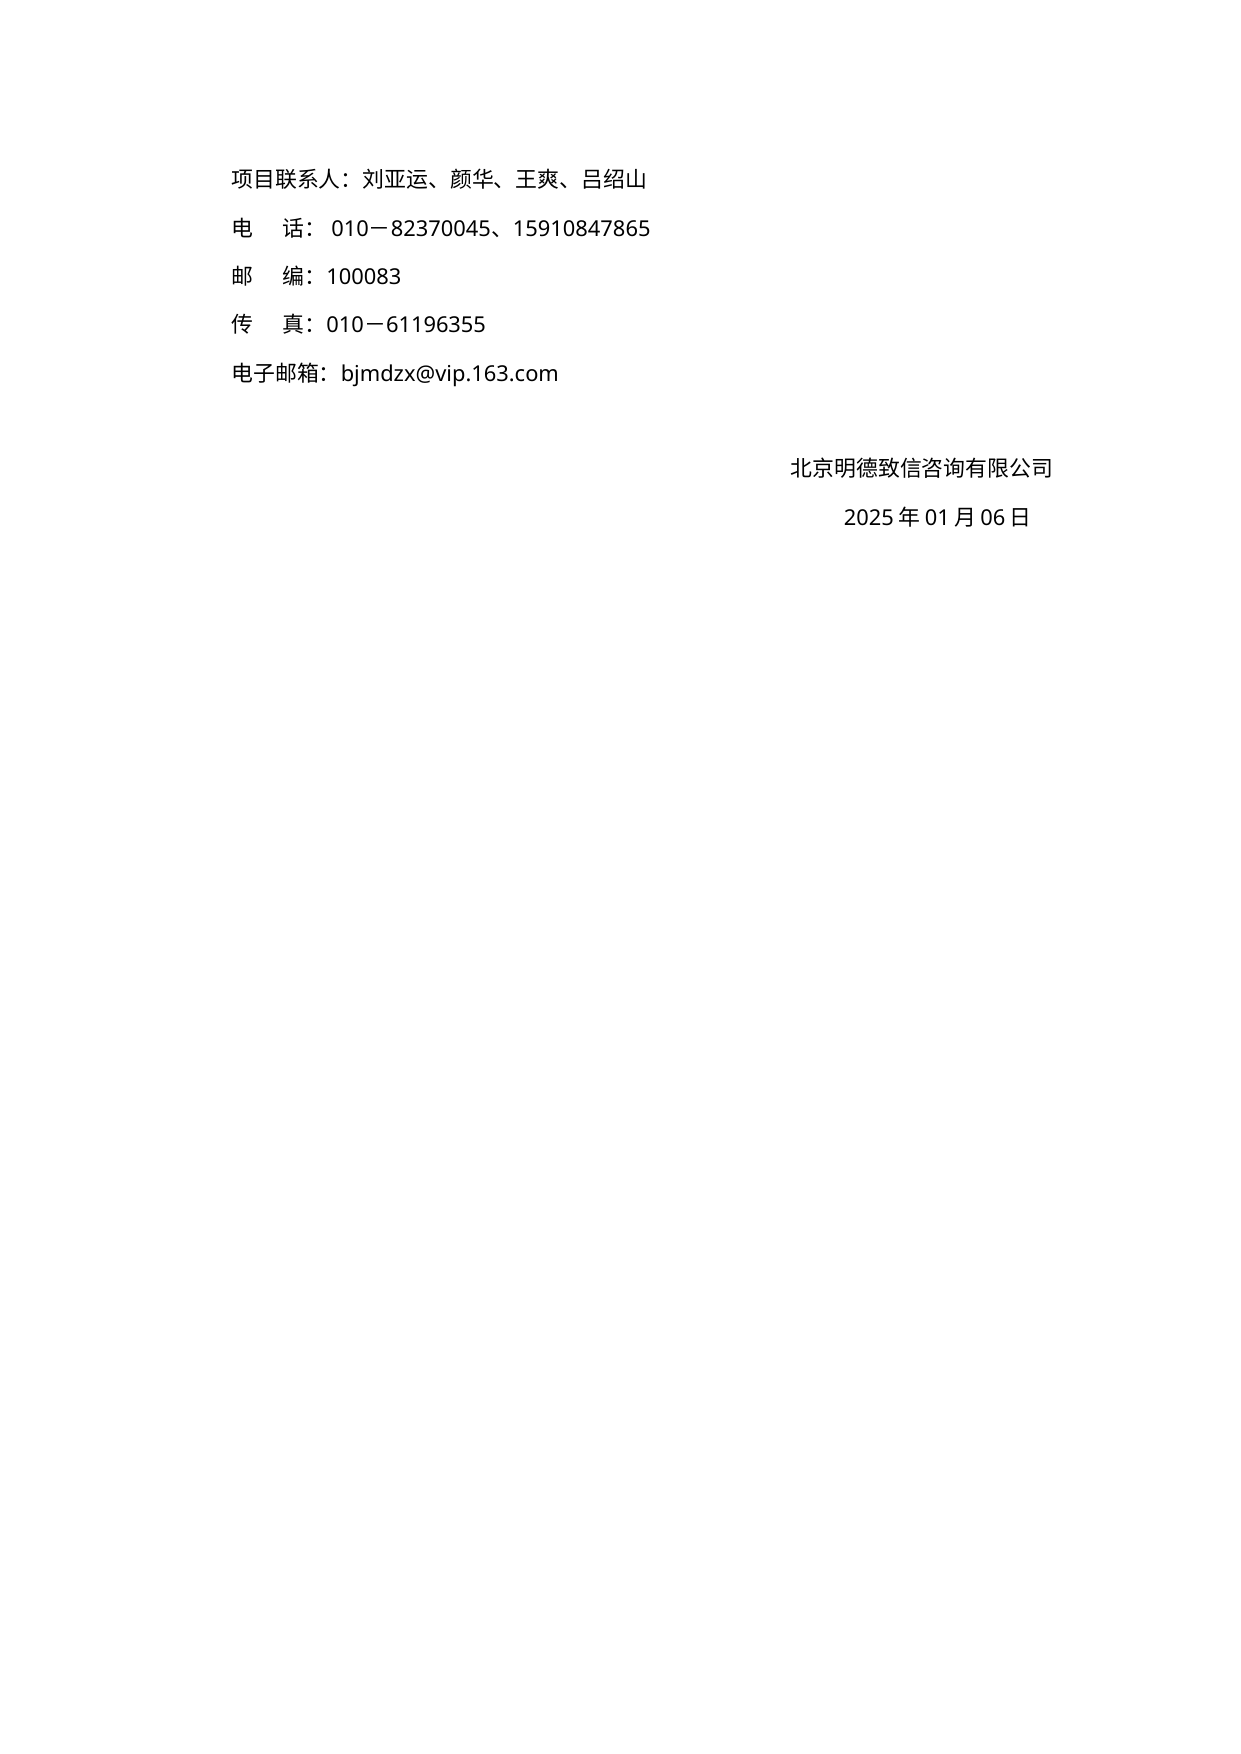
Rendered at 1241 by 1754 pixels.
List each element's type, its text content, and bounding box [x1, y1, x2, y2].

text 北京明德致信咨询有限公司 [187, 451, 1053, 483]
text 传 真：010－61196355 [187, 307, 1053, 339]
text 邮 编：100083 [187, 259, 1053, 291]
text 2025年01月06日 [187, 499, 1053, 532]
text 项目联系人：刘亚运、颜华、王爽、吕绍山 [187, 162, 1053, 194]
text 电子邮箱：bjmdzx@vip.163.com [187, 355, 1053, 388]
text 电 话： 010－82370045、15910847865 [187, 210, 1053, 243]
